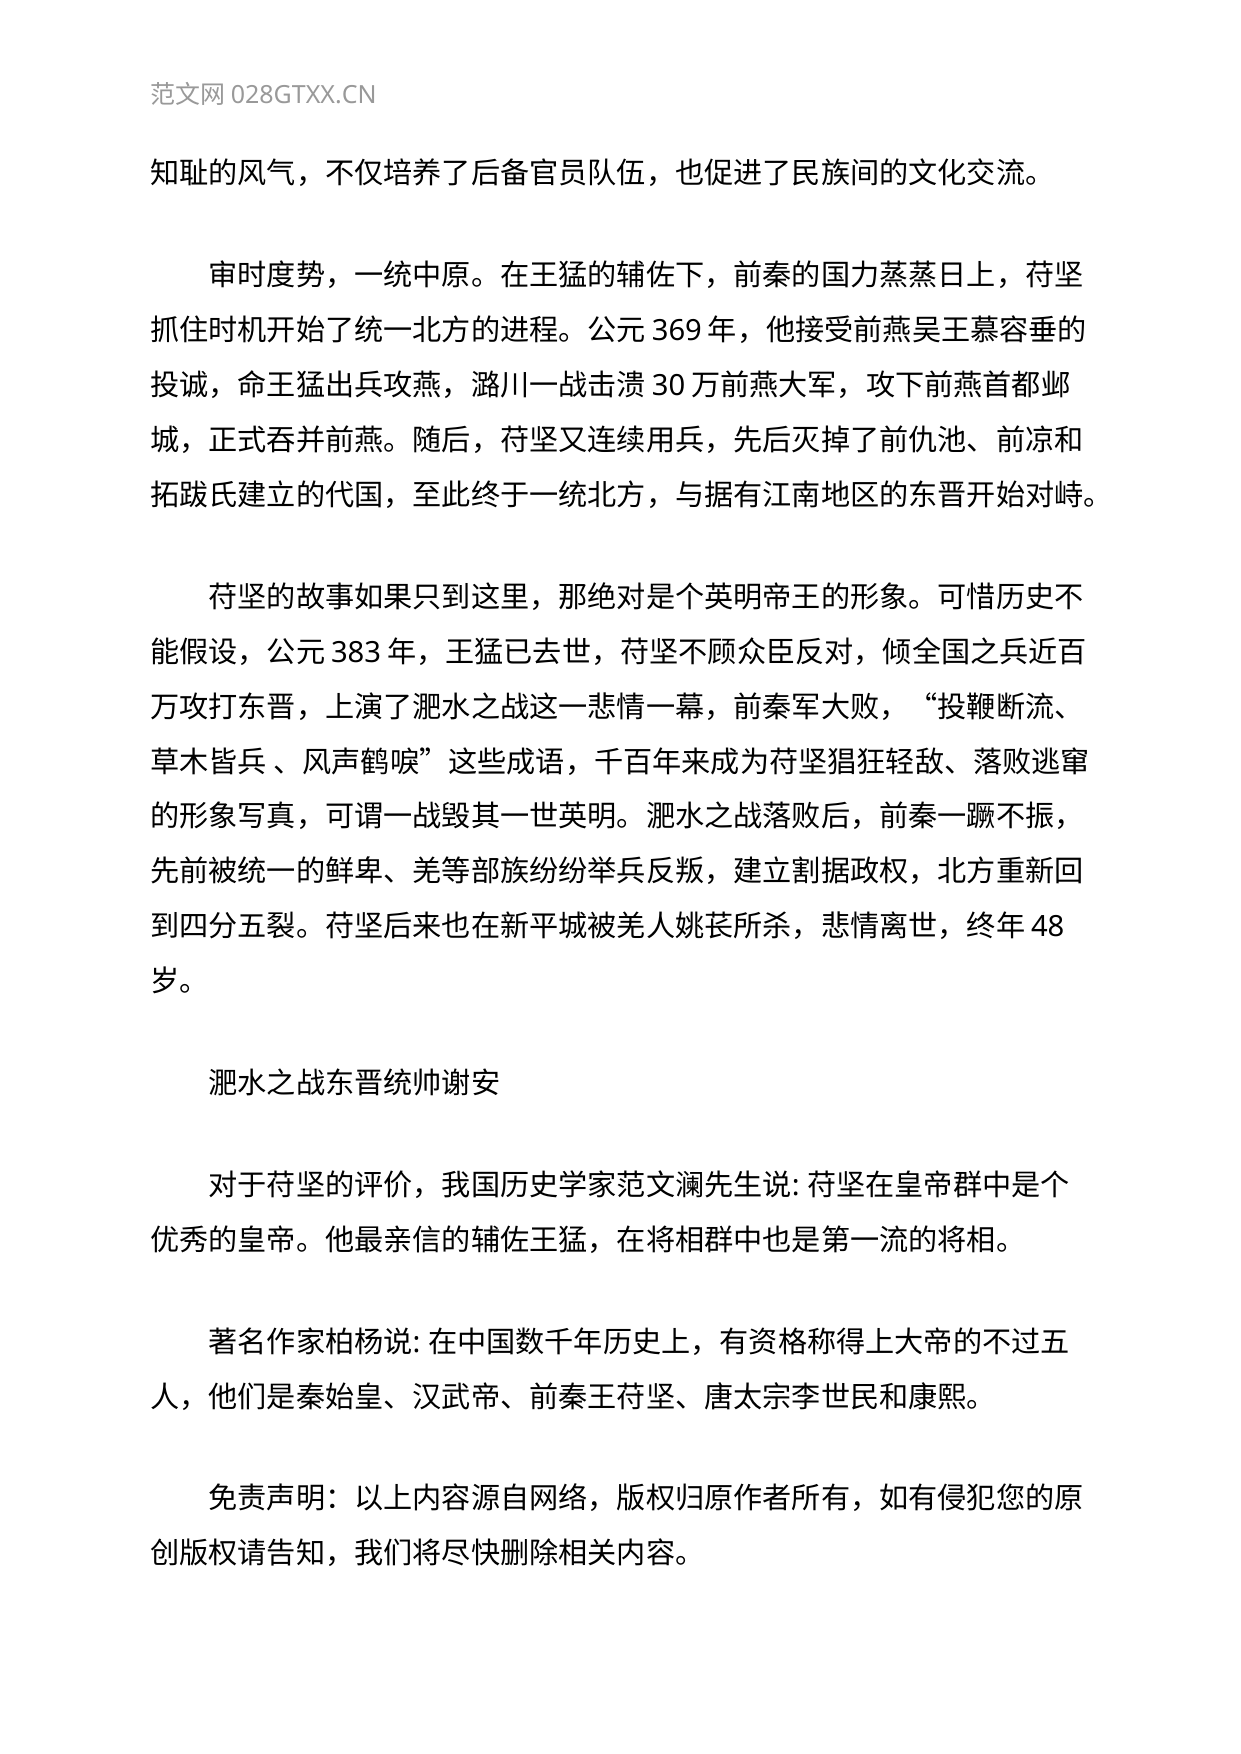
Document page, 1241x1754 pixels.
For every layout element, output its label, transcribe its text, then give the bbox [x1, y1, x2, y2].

text 著名作家柏杨说: 在中国数千年历史上，有资格称得上大帝的不过五人，他们是秦始皇、汉武帝、前秦王苻坚、唐太宗李世民和康熙。 [150, 1318, 1090, 1415]
text 淝水之战东晋统帅谢安 [150, 1059, 1090, 1102]
text 免责声明：以上内容源自网络，版权归原作者所有，如有侵犯您的原创版权请告知，我们将尽快删除相关内容。 [150, 1475, 1090, 1572]
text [150, 150, 1090, 192]
text 苻坚的故事如果只到这里，那绝对是个英明帝王的形象。可惜历史不能假设，公元383年，王猛已去世，苻坚不顾众臣反对，倾全国之兵近百万攻打东晋，上演了淝水之战这一悲情一幕，前秦军大败，“投鞭断流、草木皆兵 、风声鹤唳”这些成语，千百年来成为苻坚猖狂轻敌、落败逃窜的形象写真，可谓一战毁其一世英明。淝水之战落败后，前秦一蹶不振，先前被统一的鲜卑、羌等部族纷纷举兵反叛，建立割据政权，北方重新回到四分五裂。苻坚后来也在新平城被羌人姚苌所杀，悲情离世，终年48岁。 [150, 573, 1090, 1000]
text 审时度势，一统中原。在王猛的辅佐下，前秦的国力蒸蒸日上，苻坚抓住时机开始了统一北方的进程。公元369年，他接受前燕吴王慕容垂的投诚，命王猛出兵攻燕，潞川一战击溃30万前燕大军，攻下前燕首都邺城，正式吞并前燕。随后，苻坚又连续用兵，先后灭掉了前仇池、前凉和拓跋氏建立的代国，至此终于一统北方，与据有江南地区的东晋开始对峙。 [150, 252, 1090, 514]
text 对于苻坚的评价，我国历史学家范文澜先生说: 苻坚在皇帝群中是个优秀的皇帝。他最亲信的辅佐王猛，在将相群中也是第一流的将相。 [150, 1161, 1090, 1259]
